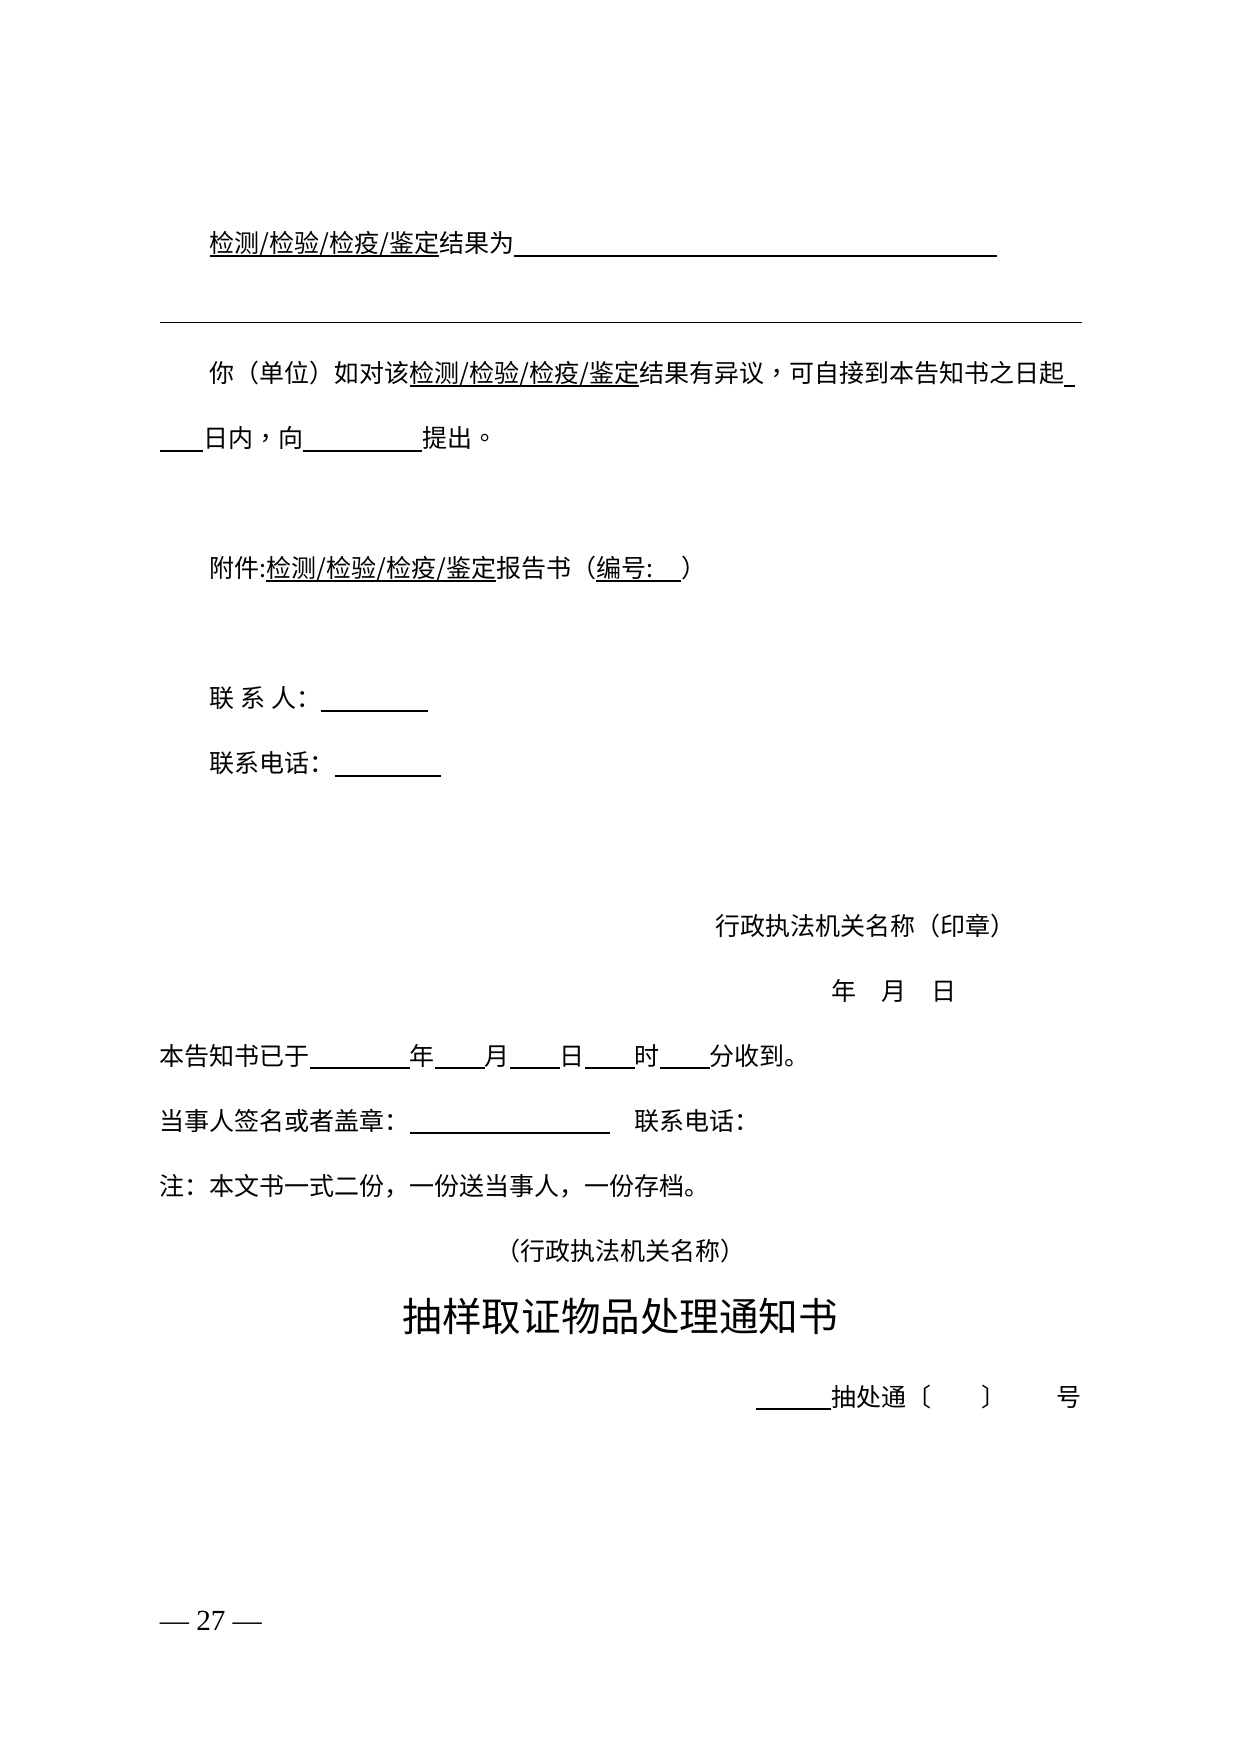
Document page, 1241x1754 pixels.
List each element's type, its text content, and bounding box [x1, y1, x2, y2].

text 你（单位）如对该检测/检验/检疫/鉴定结果有异议，可自接到本告知书之日起 日内，向 提出。 [159, 339, 1081, 469]
text （行政执法机关名称） [159, 1217, 1081, 1282]
text 本告知书已于 年 月 日 时 分收到。 [159, 1022, 1081, 1087]
list 检测/检验/检疫/鉴定结果为 [159, 209, 1081, 274]
text 抽处通〔 〕 号 [159, 1363, 1081, 1428]
text 年 月 日 [159, 957, 1037, 1022]
text 附件:检测/检验/检疫/鉴定报告书（编号: ） [159, 534, 1081, 599]
text 联系电话： [159, 729, 1081, 794]
text 抽样取证物品处理通知书 [159, 1282, 1081, 1347]
text 注：本文书一式二份，一份送当事人，一份存档。 [159, 1152, 1081, 1217]
text 联 系 人： [159, 664, 1081, 729]
text 行政执法机关名称（印章） [159, 892, 1015, 957]
text 当事人签名或者盖章： 联系电话： [159, 1087, 1081, 1152]
